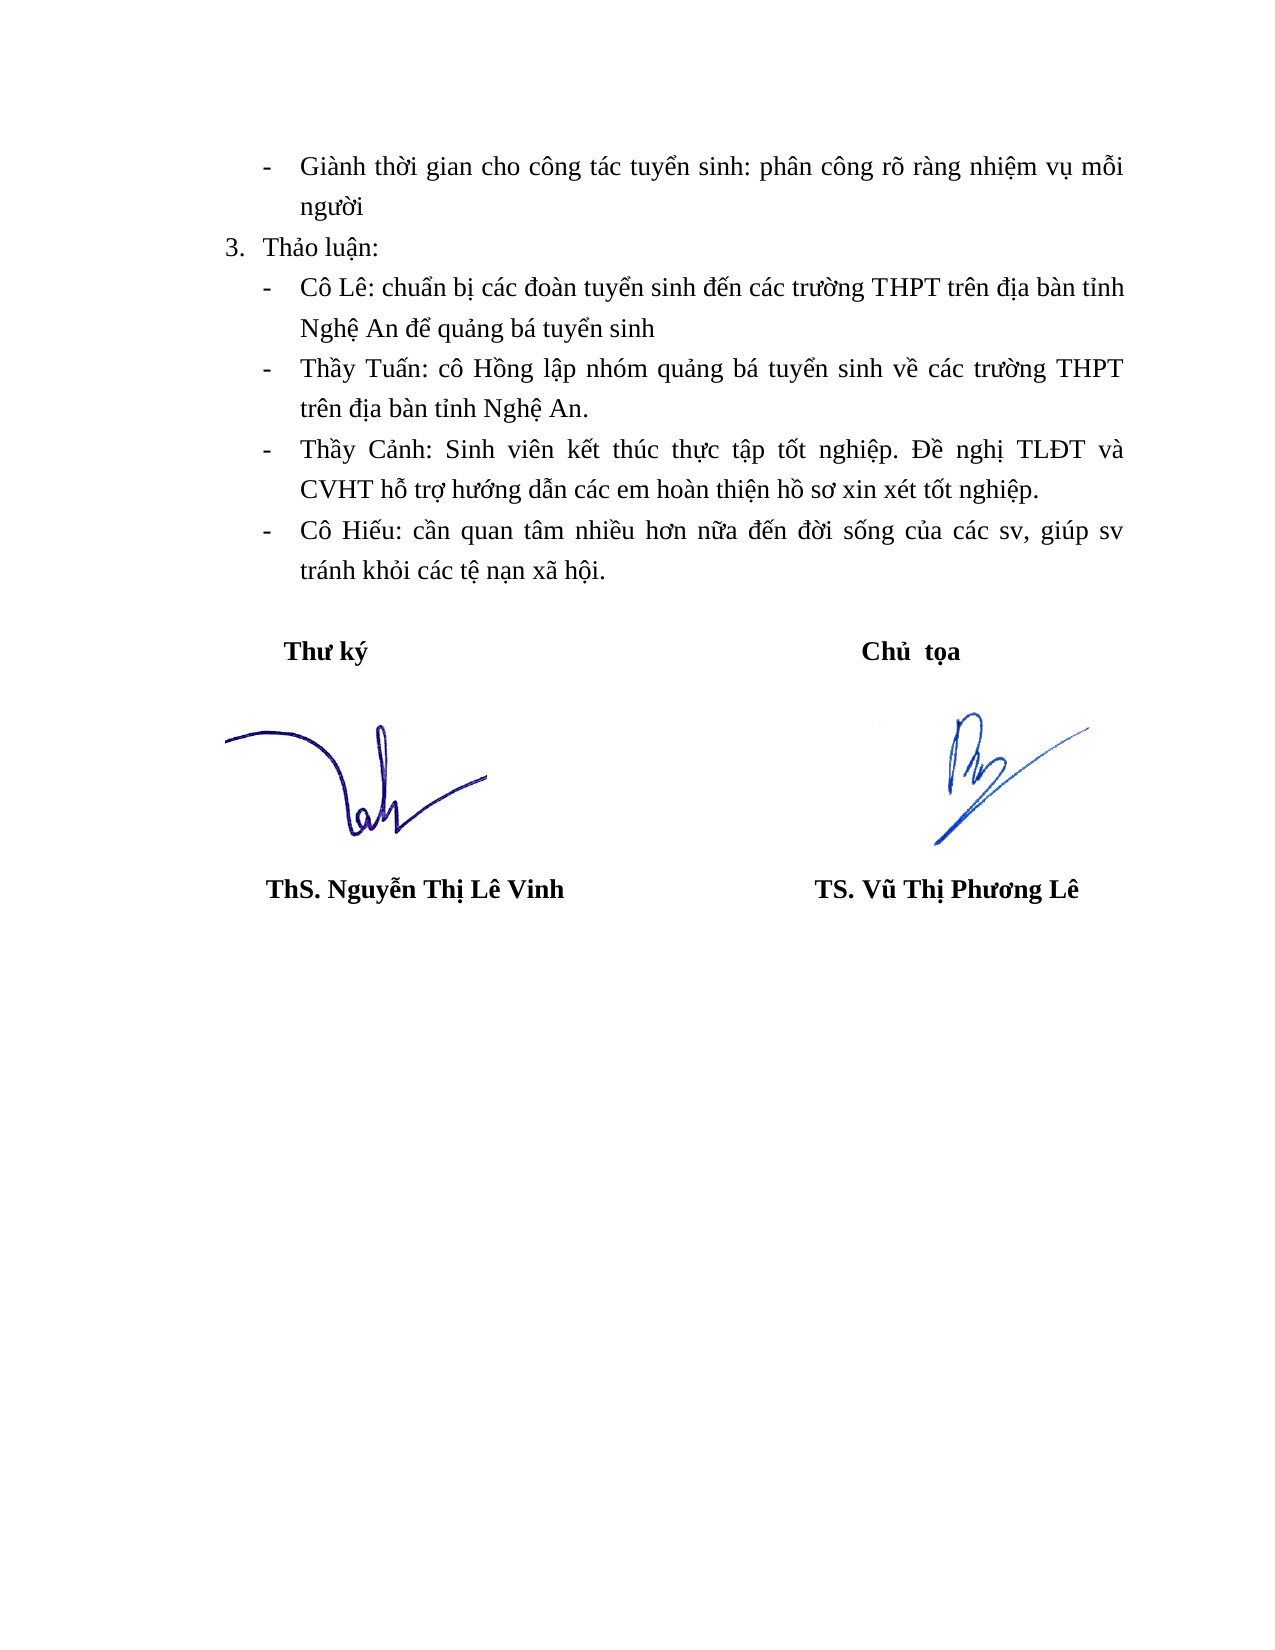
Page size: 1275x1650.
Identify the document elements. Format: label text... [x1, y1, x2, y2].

picture [859, 704, 1118, 854]
list Giành thời gian cho công tác tuyển sinh: phân công rõ ràng nhiệm vụ mỗi người [262, 150, 1125, 222]
list Thảo luận: [225, 231, 1125, 262]
list ThS. Nguyễn Thị Lê Vinh TS. Vũ Thị Phương Lê [225, 873, 1125, 904]
list Cô Lê: chuẩn bị các đoàn tuyển sinh đến các trường THPT trên địa bàn tỉnh Nghệ An để quảng bá tuyển sinh [262, 271, 1125, 343]
picture [225, 702, 487, 854]
list Thầy Tuấn: cô Hồng lập nhóm quảng bá tuyển sinh về các trường THPT trên địa bàn tỉnh Nghệ An. [262, 352, 1125, 424]
list Cô Hiếu: cần quan tâm nhiều hơn nữa đến đời sống của các sv, giúp sv tránh khỏi các tệ nạn xã hội. [262, 514, 1125, 585]
list Thư ký Chủ tọa [225, 635, 1125, 666]
list Thầy Cảnh: Sinh viên kết thúc thực tập tốt nghiệp. Đề nghị TLĐT và CVHT hỗ trợ hướng dẫn các em hoàn thiện hồ sơ xin xét tốt nghiệp. [262, 433, 1125, 504]
